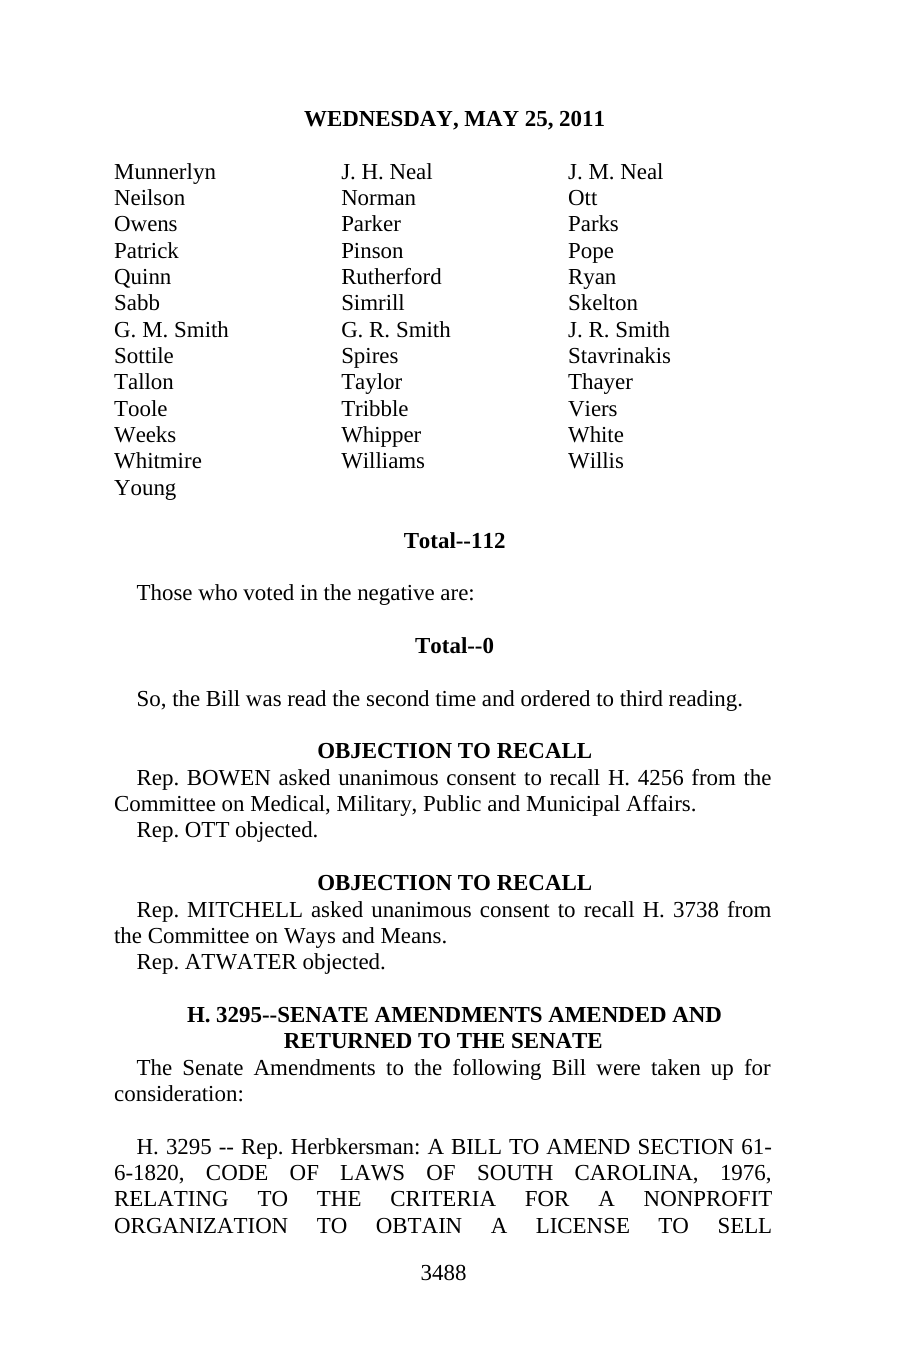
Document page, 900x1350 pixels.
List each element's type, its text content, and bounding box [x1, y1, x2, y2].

text Rep. BOWEN asked unanimous consent to recall H. 4256 from the Committee on Medical, Military, Public and Municipal Affairs. [114, 764, 772, 817]
text Total--112 [114, 527, 772, 553]
text Those who voted in the negative are: [114, 579, 772, 606]
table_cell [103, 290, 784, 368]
text Rep. OTT objected. [114, 817, 772, 843]
text Total--0 [114, 632, 772, 658]
text Rep. ATWATER objected. [114, 948, 772, 975]
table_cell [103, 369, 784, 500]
text Rep. MITCHELL asked unanimous consent to recall H. 3738 from the Committee on Ways and Means. [114, 896, 772, 948]
text OBJECTION TO RECALL [114, 869, 772, 896]
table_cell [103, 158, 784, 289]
text H. 3295--SENATE AMENDMENTS AMENDED AND RETURNED TO THE SENATE [114, 1001, 772, 1054]
text The Senate Amendments to the following Bill were taken up for consideration: [114, 1054, 772, 1106]
text So, the Bill was read the second time and ordered to third reading. [114, 685, 772, 711]
text OBJECTION TO RECALL [114, 737, 772, 764]
